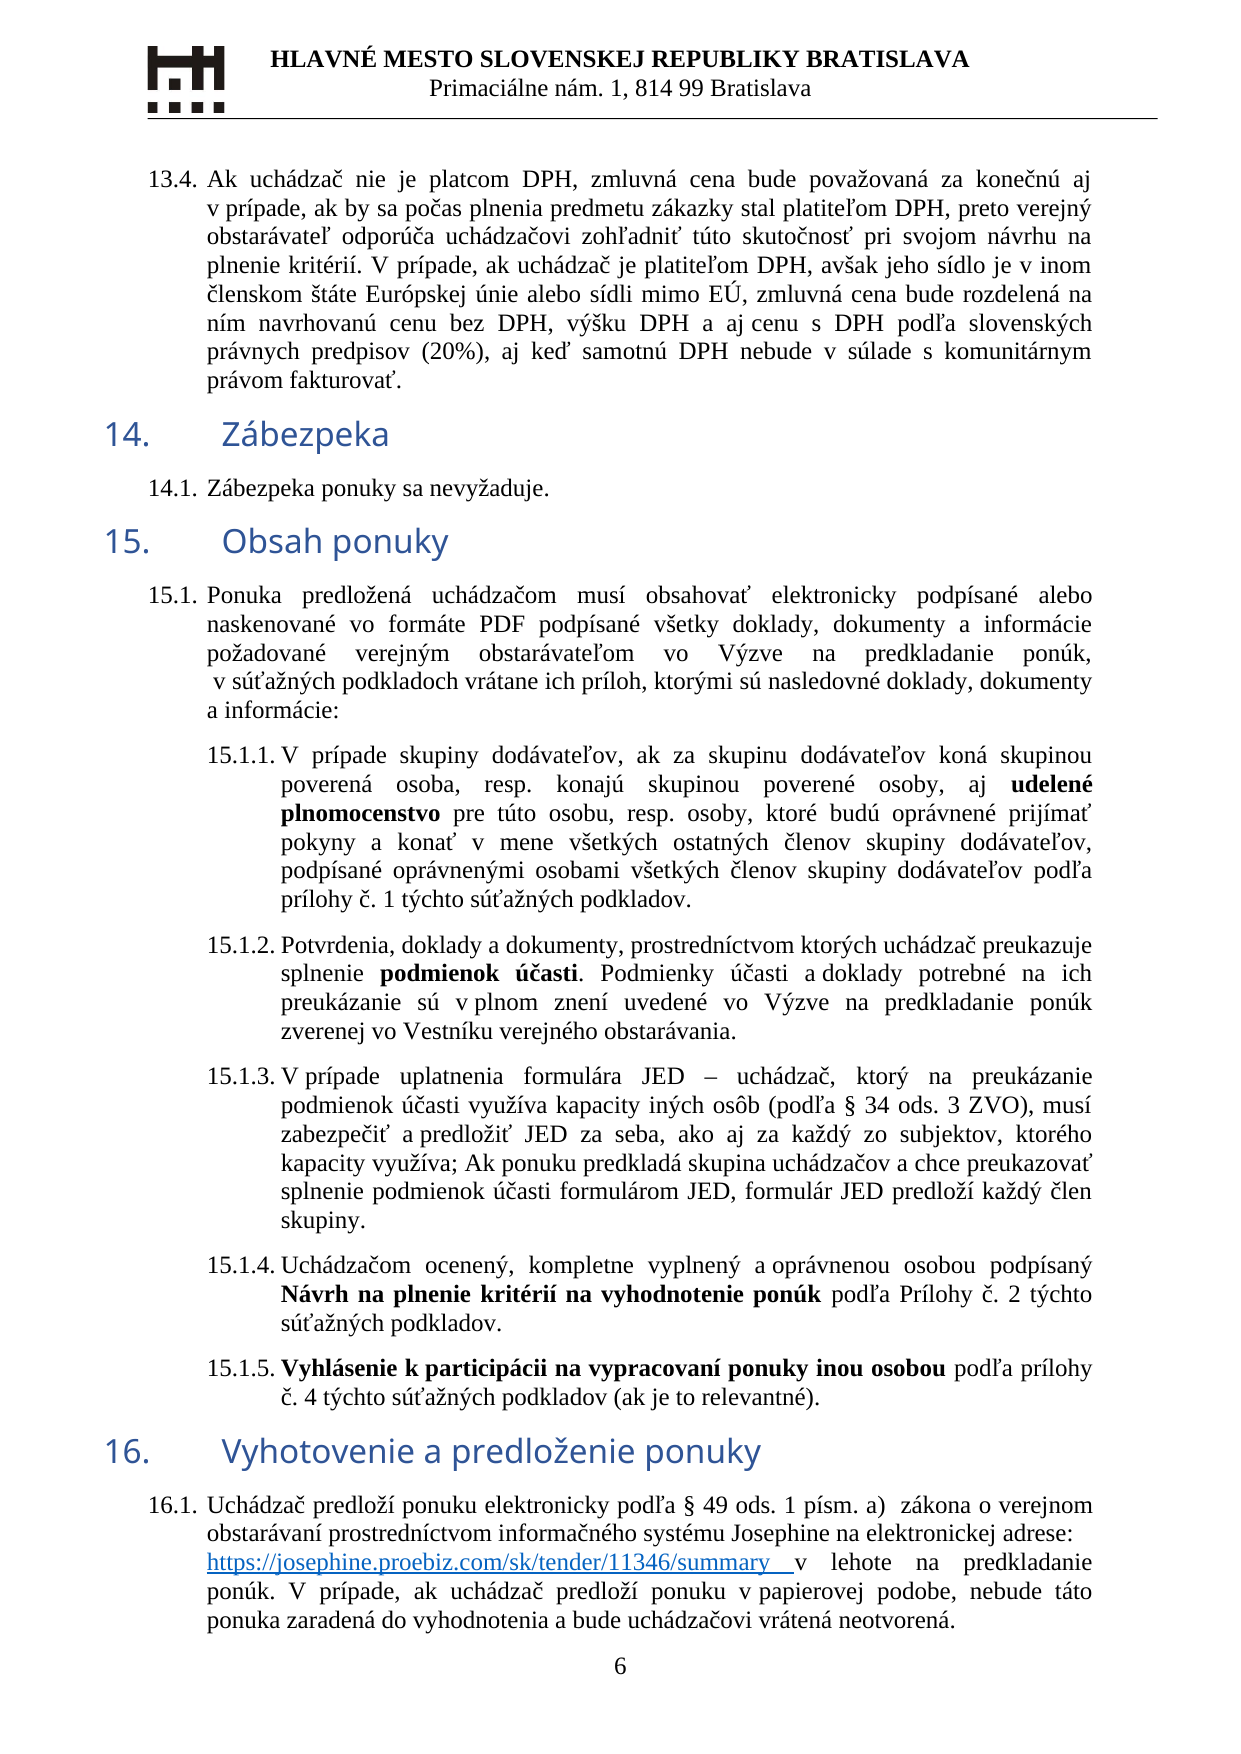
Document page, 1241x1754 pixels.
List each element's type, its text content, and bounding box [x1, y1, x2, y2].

list Ponuka predložená uchádzačom musí obsahovať elektronicky podpísané alebo naskenované vo formáte PDF podpísané všetky doklady, dokumenty a informácie požadované verejným obstarávateľom vo Výzve na predkladanie ponúk, v súťažných podkladoch vrátane ich príloh, ktorými sú nasledovné doklady, dokumenty a informácie: [148, 580, 1093, 724]
list Vyhlásenie k participácii na vypracovaní ponuky inou osobou podľa prílohy č. 4 týchto súťažných podkladov (ak je to relevantné). [207, 1353, 1093, 1411]
list Potvrdenia, doklady a dokumenty, prostredníctvom ktorých uchádzač preukazuje splnenie podmienok účasti. Podmienky účasti a doklady potrebné na ich preukázanie sú v plnom znení uvedené vo Výzve na predkladanie ponúk zverenej vo Vestníku verejného obstarávania. [207, 930, 1093, 1045]
picture [147, 46, 225, 113]
list V prípade skupiny dodávateľov, ak za skupinu dodávateľov koná skupinou poverená osoba, resp. konajú skupinou poverené osoby, aj udelené plnomocenstvo pre túto osobu, resp. osoby, ktoré budú oprávnené prijímať pokyny a konať v mene všetkých ostatných členov skupiny dodávateľov, podpísané oprávnenými osobami všetkých členov skupiny dodávateľov podľa prílohy č. 1 týchto súťažných podkladov. [207, 741, 1093, 913]
list Uchádzač predloží ponuku elektronicky podľa § 49 ods. 1 písm. a) zákona o verejnom obstarávaní prostredníctvom informačného systému Josephine na elektronickej adrese: [148, 1490, 1093, 1547]
text https://josephine.proebiz.com/sk/tender/11346/summary v lehote na predkladanie ponúk. V prípade, ak uchádzač predloží ponuku v papierovej podobe, nebude táto ponuka zaradená do vyhodnotenia a bude uchádzačovi vrátená neotvorená. [207, 1547, 1093, 1633]
list Zábezpeka ponuky sa nevyžaduje. [148, 473, 1093, 501]
subtitle Zábezpeka [103, 411, 1093, 456]
list Uchádzačom ocenený, kompletne vyplnený a oprávnenou osobou podpísaný Návrh na plnenie kritérií na vyhodnotenie ponúk podľa Prílohy č. 2 týchto súťažných podkladov. [207, 1251, 1093, 1337]
subtitle Obsah ponuky [103, 518, 1093, 563]
list V prípade uplatnenia formulára JED – uchádzač, ktorý na preukázanie podmienok účasti využíva kapacity iných osôb (podľa § 34 ods. 3 ZVO), musí zabezpečiť a predložiť JED za seba, ako aj za každý zo subjektov, ktorého kapacity využíva; Ak ponuku predkladá skupina uchádzačov a chce preukazovať splnenie podmienok účasti formulárom JED, formulár JED predloží každý člen skupiny. [207, 1061, 1093, 1234]
subtitle Vyhotovenie a predloženie ponuky [103, 1428, 1093, 1473]
list Ak uchádzač nie je platcom DPH, zmluvná cena bude považovaná za konečnú aj v prípade, ak by sa počas plnenia predmetu zákazky stal platiteľom DPH, preto verejný obstarávateľ odporúča uchádzačovi zohľadniť túto skutočnosť pri svojom návrhu na plnenie kritérií. V prípade, ak uchádzač je platiteľom DPH, avšak jeho sídlo je v inom členskom štáte Európskej únie alebo sídli mimo EÚ, zmluvná cena bude rozdelená na ním navrhovanú cenu bez DPH, výšku DPH a aj cenu s DPH podľa slovenských právnych predpisov (20%), aj keď samotnú DPH nebude v súlade s komunitárnym právom fakturovať. [148, 164, 1093, 394]
